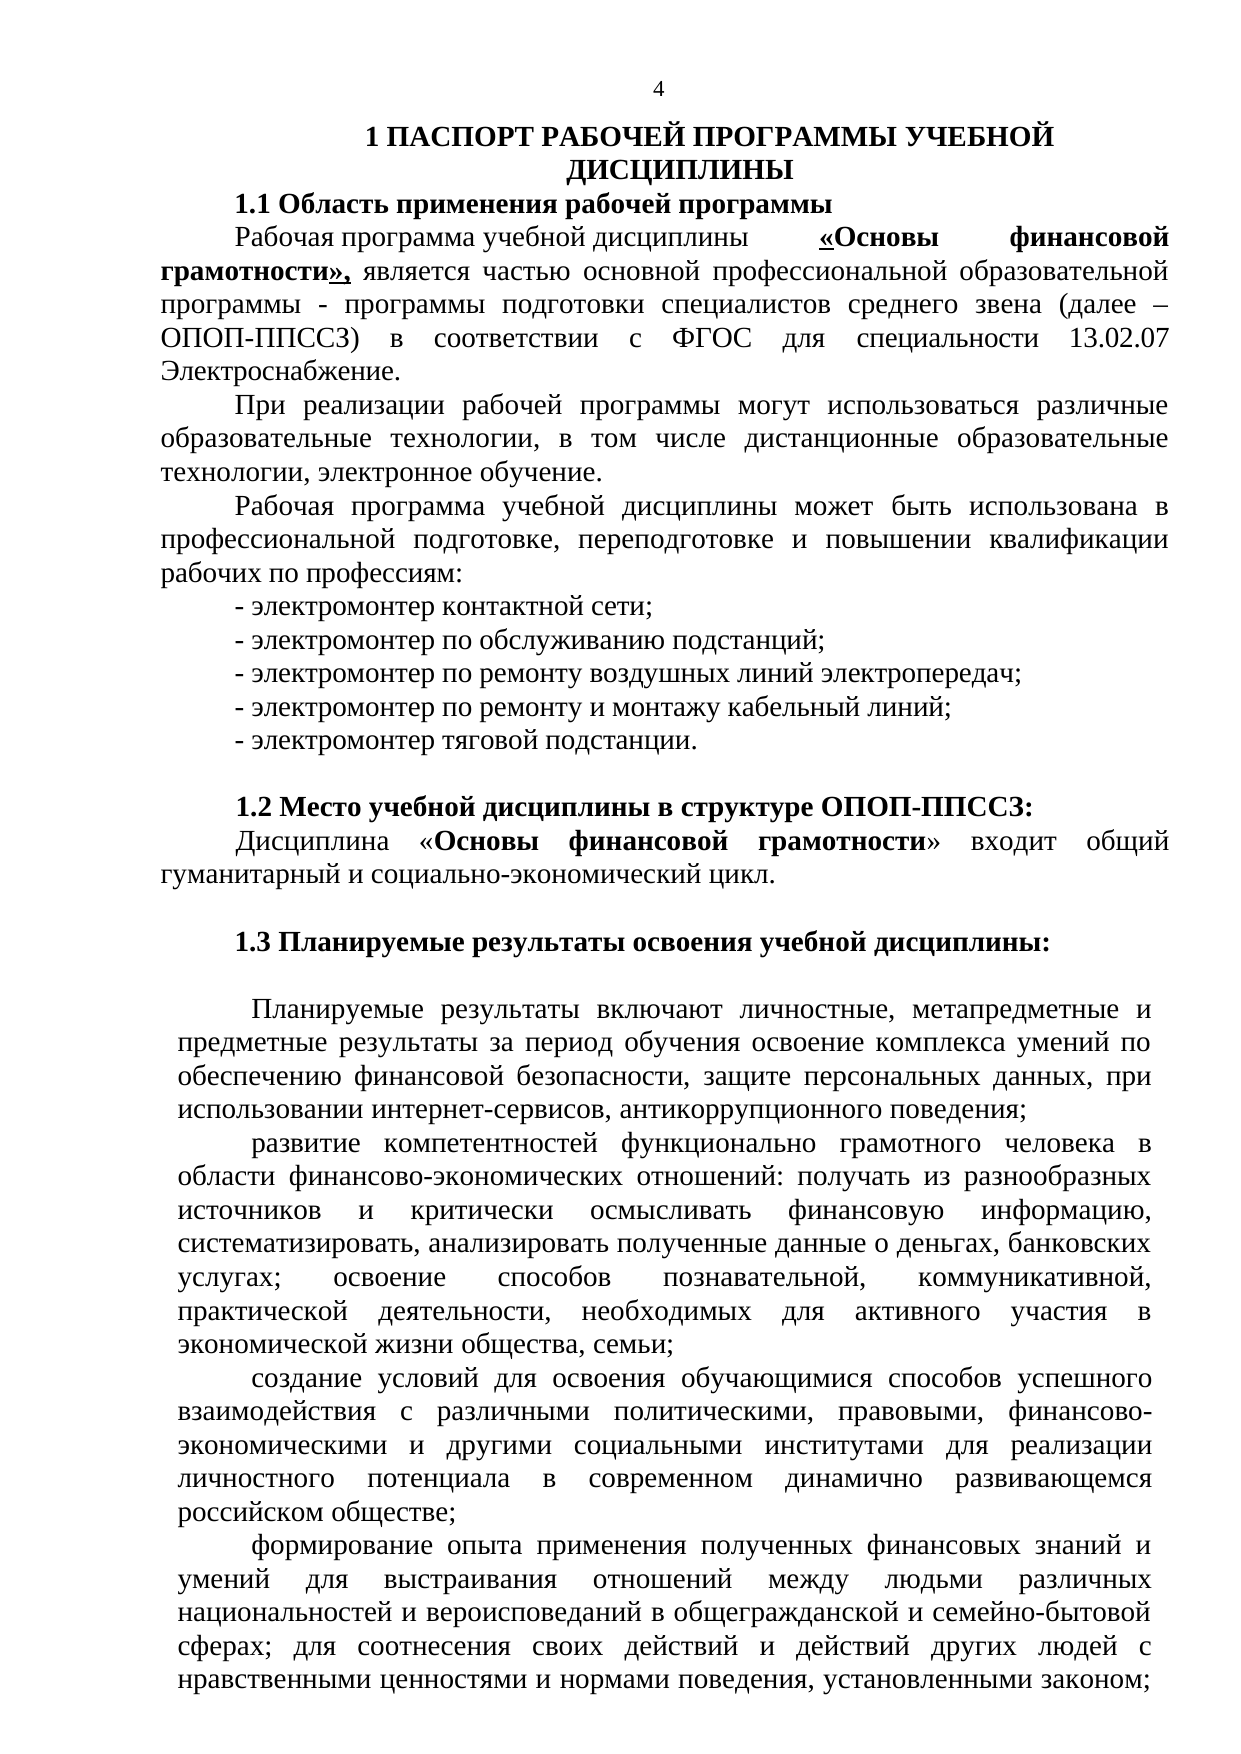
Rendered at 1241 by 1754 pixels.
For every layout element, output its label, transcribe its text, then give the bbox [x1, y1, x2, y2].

text 1 ПАСПОРТ РАБОЧЕЙ ПРОГРАММЫ УЧЕБНОЙ [219, 119, 1169, 152]
text ДИСЦИПЛИНЫ [160, 152, 1169, 186]
text 1.1 Область применения рабочей программы [160, 186, 1169, 219]
text Дисциплина «Основы финансовой грамотности» входит общий гуманитарный и социально-экономический цикл. [160, 823, 1169, 890]
text Планируемые результаты включают личностные, метапредметные и предметные результаты за период обучения освоение комплекса умений по обеспечению финансовой безопасности, защите персональных данных, при использовании интернет-сервисов, антикоррупционного поведения; [177, 991, 1152, 1125]
text Рабочая программа учебной дисциплины может быть использована в профессиональной подготовке, переподготовке и повышении квалификации рабочих по профессиям: [160, 488, 1169, 588]
text - электромонтер контактной сети; [160, 588, 1169, 622]
text 1.2 Место учебной дисциплины в структуре ОПОП-ППССЗ: [160, 789, 1169, 823]
text 1.3 Планируемые результаты освоения учебной дисциплины: [160, 924, 1169, 957]
text При реализации рабочей программы могут использоваться различные образовательные технологии, в том числе дистанционные образовательные технологии, электронное обучение. [160, 387, 1169, 488]
text - электромонтер по ремонту воздушных линий электропередач; [160, 655, 1169, 689]
text - электромонтер тяговой подстанции. [160, 722, 1169, 756]
text Рабочая программа учебной дисциплины «Основы финансовой грамотности», является частью основной профессиональной образовательной программы - программы подготовки специалистов среднего звена (далее – ОПОП-ППССЗ) в соответствии с ФГОС для специальности 13.02.07 Электроснабжение. [160, 219, 1169, 387]
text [177, 1527, 1152, 1695]
text развитие компетентностей функционально грамотного человека в области финансово-экономических отношений: получать из разнообразных источников и критически осмысливать финансовую информацию, систематизировать, анализировать полученные данные о деньгах, банковских услугах; освоение способов познавательной, коммуникативной, практической деятельности, необходимых для активного участия в экономической жизни общества, семьи; [177, 1125, 1152, 1360]
text создание условий для освоения обучающимися способов успешного взаимодействия с различными политическими, правовыми, финансово- экономическими и другими социальными институтами для реализации личностного потенциала в современном динамично развивающемся российском обществе; [177, 1360, 1152, 1527]
text - электромонтер по обслуживанию подстанций; [160, 622, 1169, 655]
text - электромонтер по ремонту и монтажу кабельный линий; [160, 689, 1169, 722]
